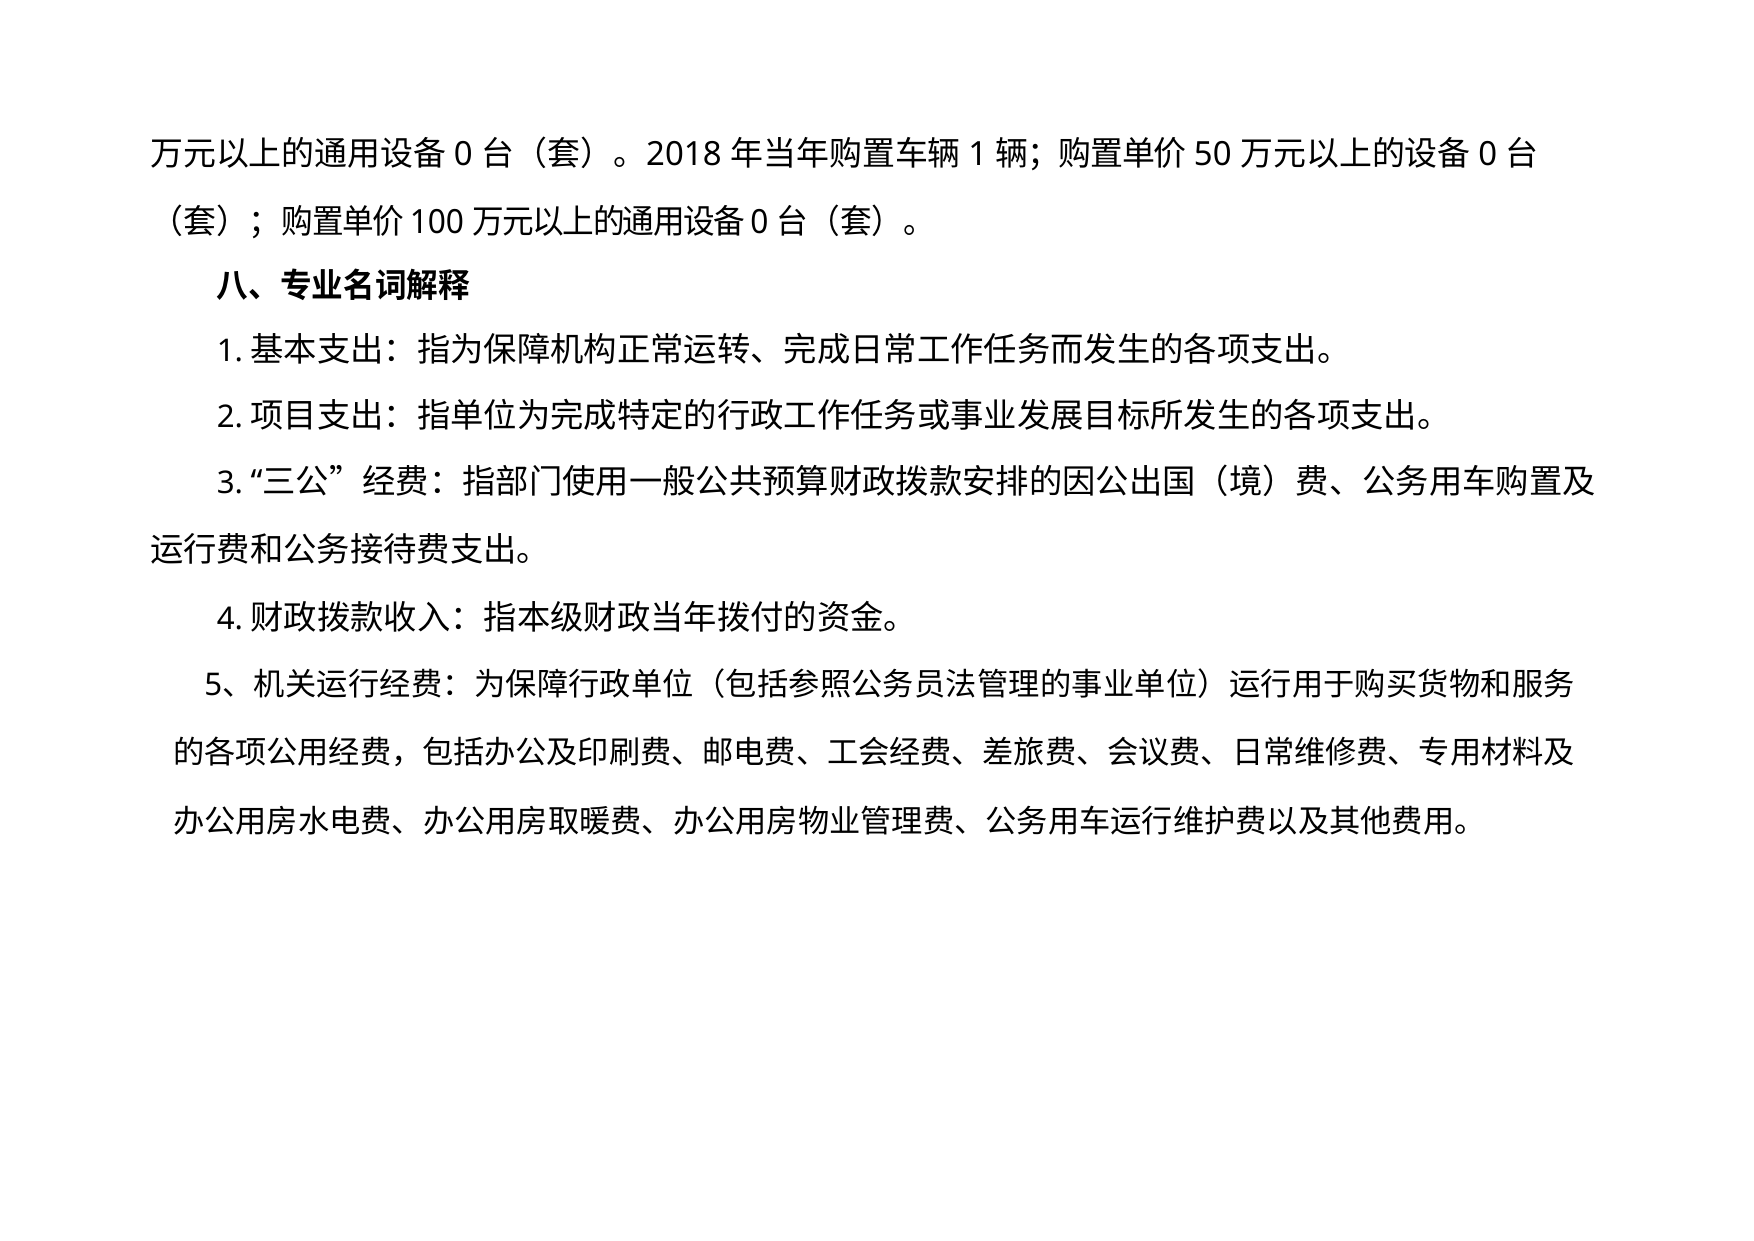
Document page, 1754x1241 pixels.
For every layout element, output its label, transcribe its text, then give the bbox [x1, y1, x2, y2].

list 基本支出：指为保障机构正常运转、完成日常工作任务而发生的各项支出。 [217, 323, 1633, 371]
text 5、机关运行经费：为保障行政单位（包括参照公务员法管理的事业单位）运行用于购买货物和服务的各项公用经费，包括办公及印刷费、邮电费、工会经费、差旅费、会议费、日常维修费、专用材料及办公用房水电费、办公用房取暖费、办公用房物业管理费、公务用车运行维护费以及其他费用。 [173, 659, 1576, 841]
text 万元以上的通用设备 0 台（套）。2018 年当年购置车辆 1 辆；购置单价 50 万元以上的设备 0 台（套）；购置单价 100 万元以上的通用设备 0 台（套）。 [150, 127, 1621, 243]
subtitle 八、专业名词解释 [217, 263, 1633, 306]
list 项目支出：指单位为完成特定的行政工作任务或事业发展目标所发生的各项支出。 [217, 389, 1633, 437]
list “三公”经费：指部门使用一般公共预算财政拨款安排的因公出国（境）费、公务用车购置及运行费和公务接待费支出。 [150, 455, 1604, 571]
list 财政拨款收入：指本级财政当年拨付的资金。 [217, 591, 1633, 639]
